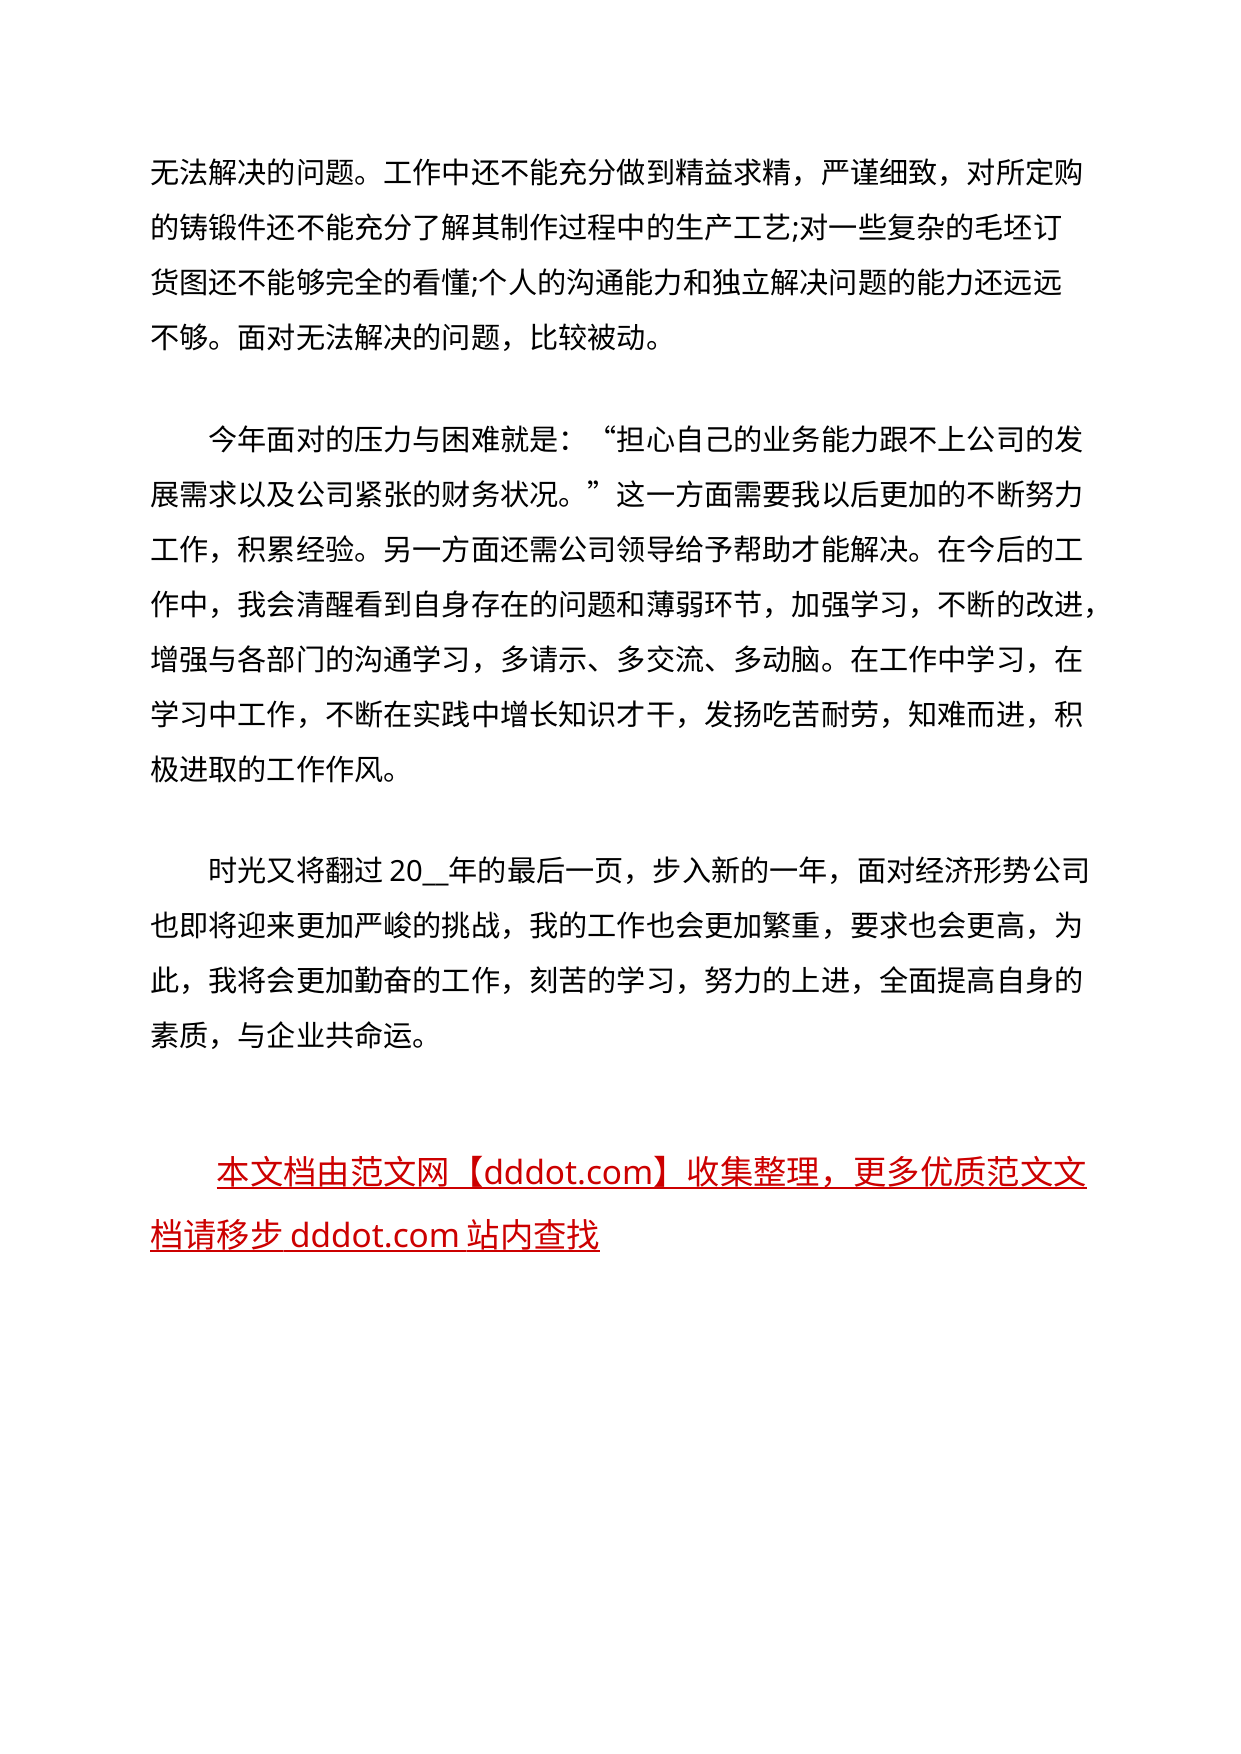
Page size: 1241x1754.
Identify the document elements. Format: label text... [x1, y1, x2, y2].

text 时光又将翻过20__年的最后一页，步入新的一年，面对经济形势公司也即将迎来更加严峻的挑战，我的工作也会更加繁重，要求也会更高，为此，我将会更加勤奋的工作，刻苦的学习，努力的上进，全面提高自身的素质，与企业共命运。 [150, 848, 1090, 1055]
text 今年面对的压力与困难就是：“担心自己的业务能力跟不上公司的发展需求以及公司紧张的财务状况。”这一方面需要我以后更加的不断努力工作，积累经验。另一方面还需公司领导给予帮助才能解决。在今后的工作中，我会清醒看到自身存在的问题和薄弱环节，加强学习，不断的改进，增强与各部门的沟通学习，多请示、多交流、多动脑。在工作中学习，在学习中工作，不断在实践中增长知识才干，发扬吃苦耐劳，知难而进，积极进取的工作作风。 [150, 417, 1090, 788]
text 本文档由范文网【dddot.com】收集整理，更多优质范文文档请移步dddot.com站内查找 [150, 1146, 1090, 1257]
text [150, 150, 1090, 357]
